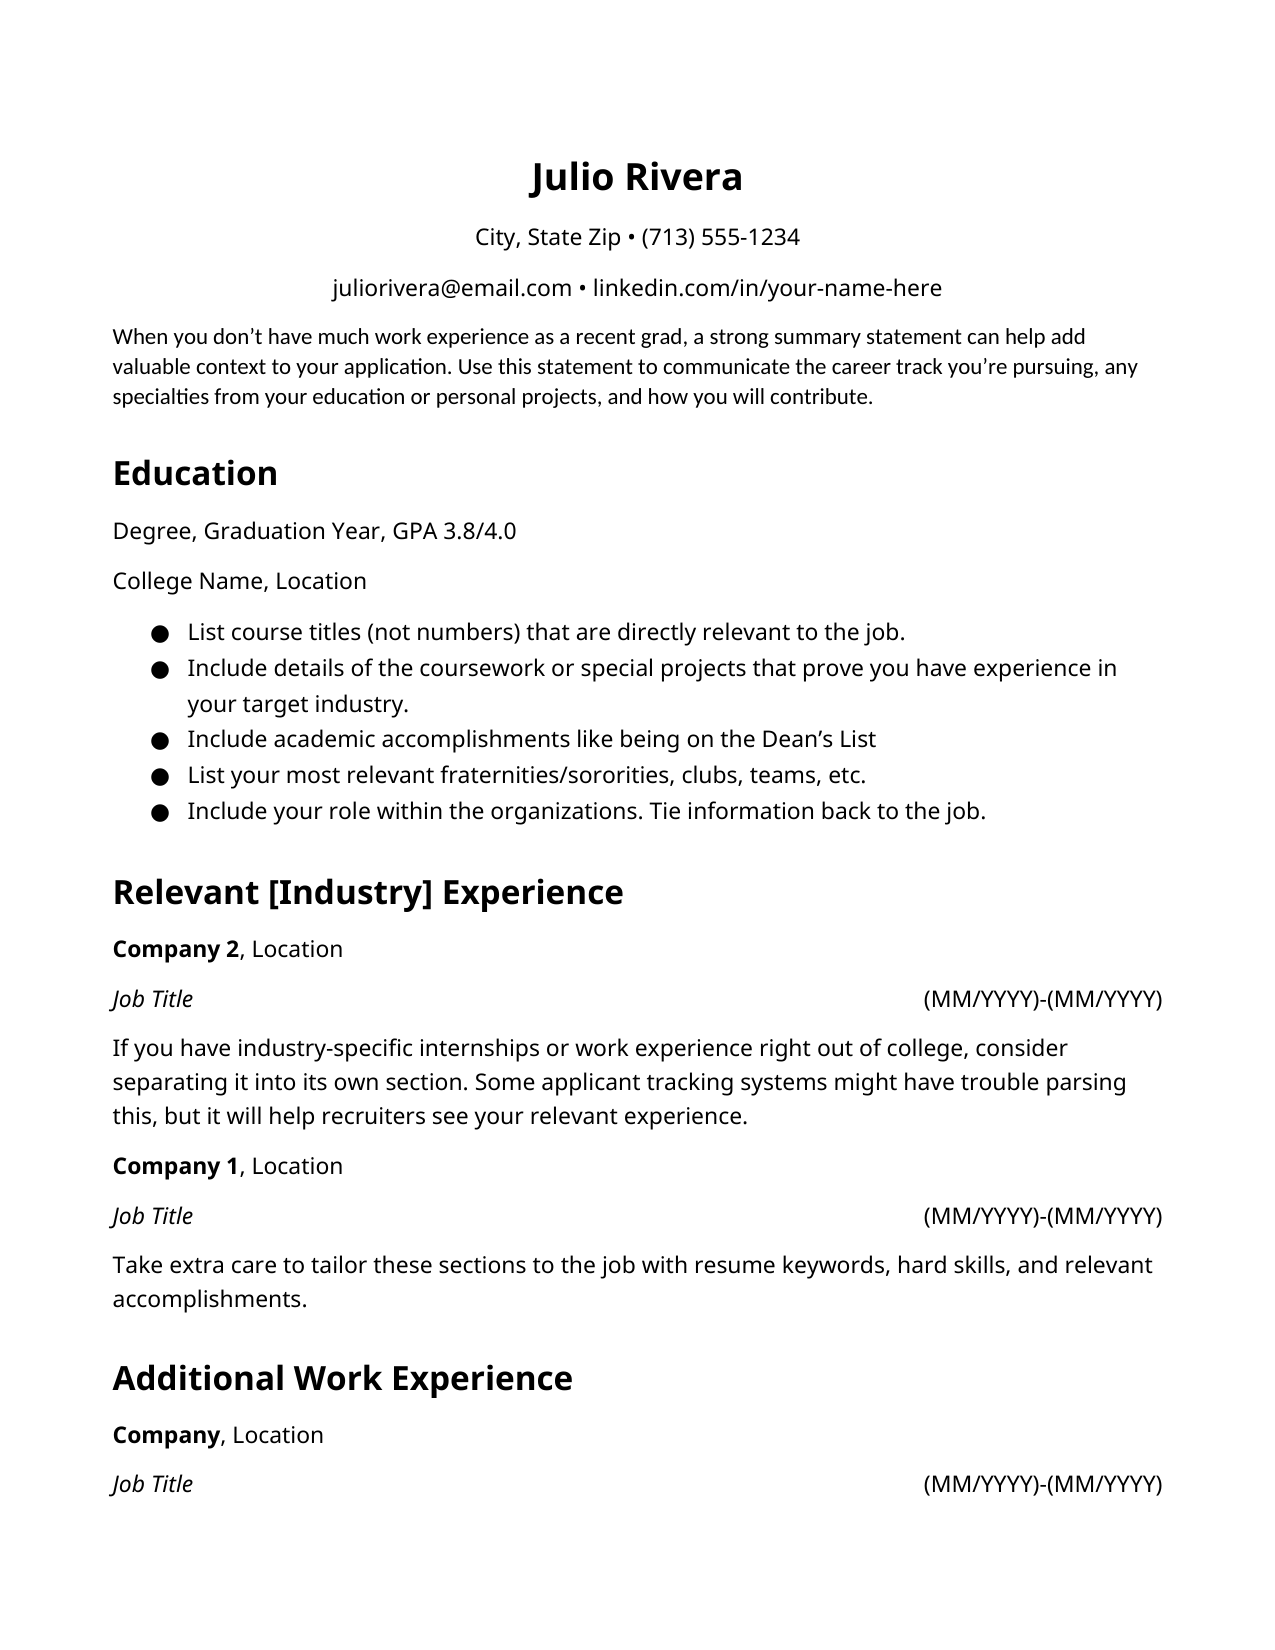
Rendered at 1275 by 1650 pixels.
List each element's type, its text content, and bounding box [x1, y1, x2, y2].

list Include academic accomplishments like being on the Dean’s List [150, 723, 1162, 755]
text Take extra care to tailor these sections to the job with resume keywords, hard skills, and relevant accomplishments. [112, 1249, 1162, 1314]
subtitle Additional Work Experience [112, 1354, 1162, 1400]
list Include details of the coursework or special projects that prove you have experience in your target industry. [150, 652, 1162, 719]
text When you don’t have much work experience as a recent grad, a strong summary statement can help add valuable context to your application. Use this statement to communicate the career track you’re pursuing, any specialties from your education or personal projects, and how you will contribute. [112, 322, 1162, 410]
text juliorivera@email.com • linkedin.com/in/your-name-here [112, 272, 1162, 303]
text Degree, Graduation Year, GPA 3.8/4.0 [112, 515, 1162, 546]
text College Name, Location [112, 565, 1162, 596]
list Include your role within the organizations. Tie information back to the job. [150, 795, 1162, 827]
list List course titles (not numbers) that are directly relevant to the job. [150, 616, 1162, 647]
subtitle Relevant [Industry] Experience [112, 869, 1162, 914]
text Job Title (MM/YYYY)-(MM/YYYY) [112, 983, 1162, 1014]
list List your most relevant fraternities/sororities, clubs, teams, etc. [150, 759, 1162, 791]
text City, State Zip • (713) 555-1234 [112, 221, 1162, 252]
subtitle Education [112, 450, 1162, 496]
text Company, Location [112, 1419, 1162, 1450]
text Job Title (MM/YYYY)-(MM/YYYY) [112, 1200, 1162, 1231]
text If you have industry-specific internships or work experience right out of college, consider separating it into its own section. Some applicant tracking systems might have trouble parsing this, but it will help recruiters see your relevant experience. [112, 1032, 1162, 1131]
text Company 1, Location [112, 1150, 1162, 1182]
subtitle Julio Rivera [112, 150, 1162, 201]
text Job Title (MM/YYYY)-(MM/YYYY) [112, 1468, 1162, 1529]
text Company 2, Location [112, 933, 1162, 965]
